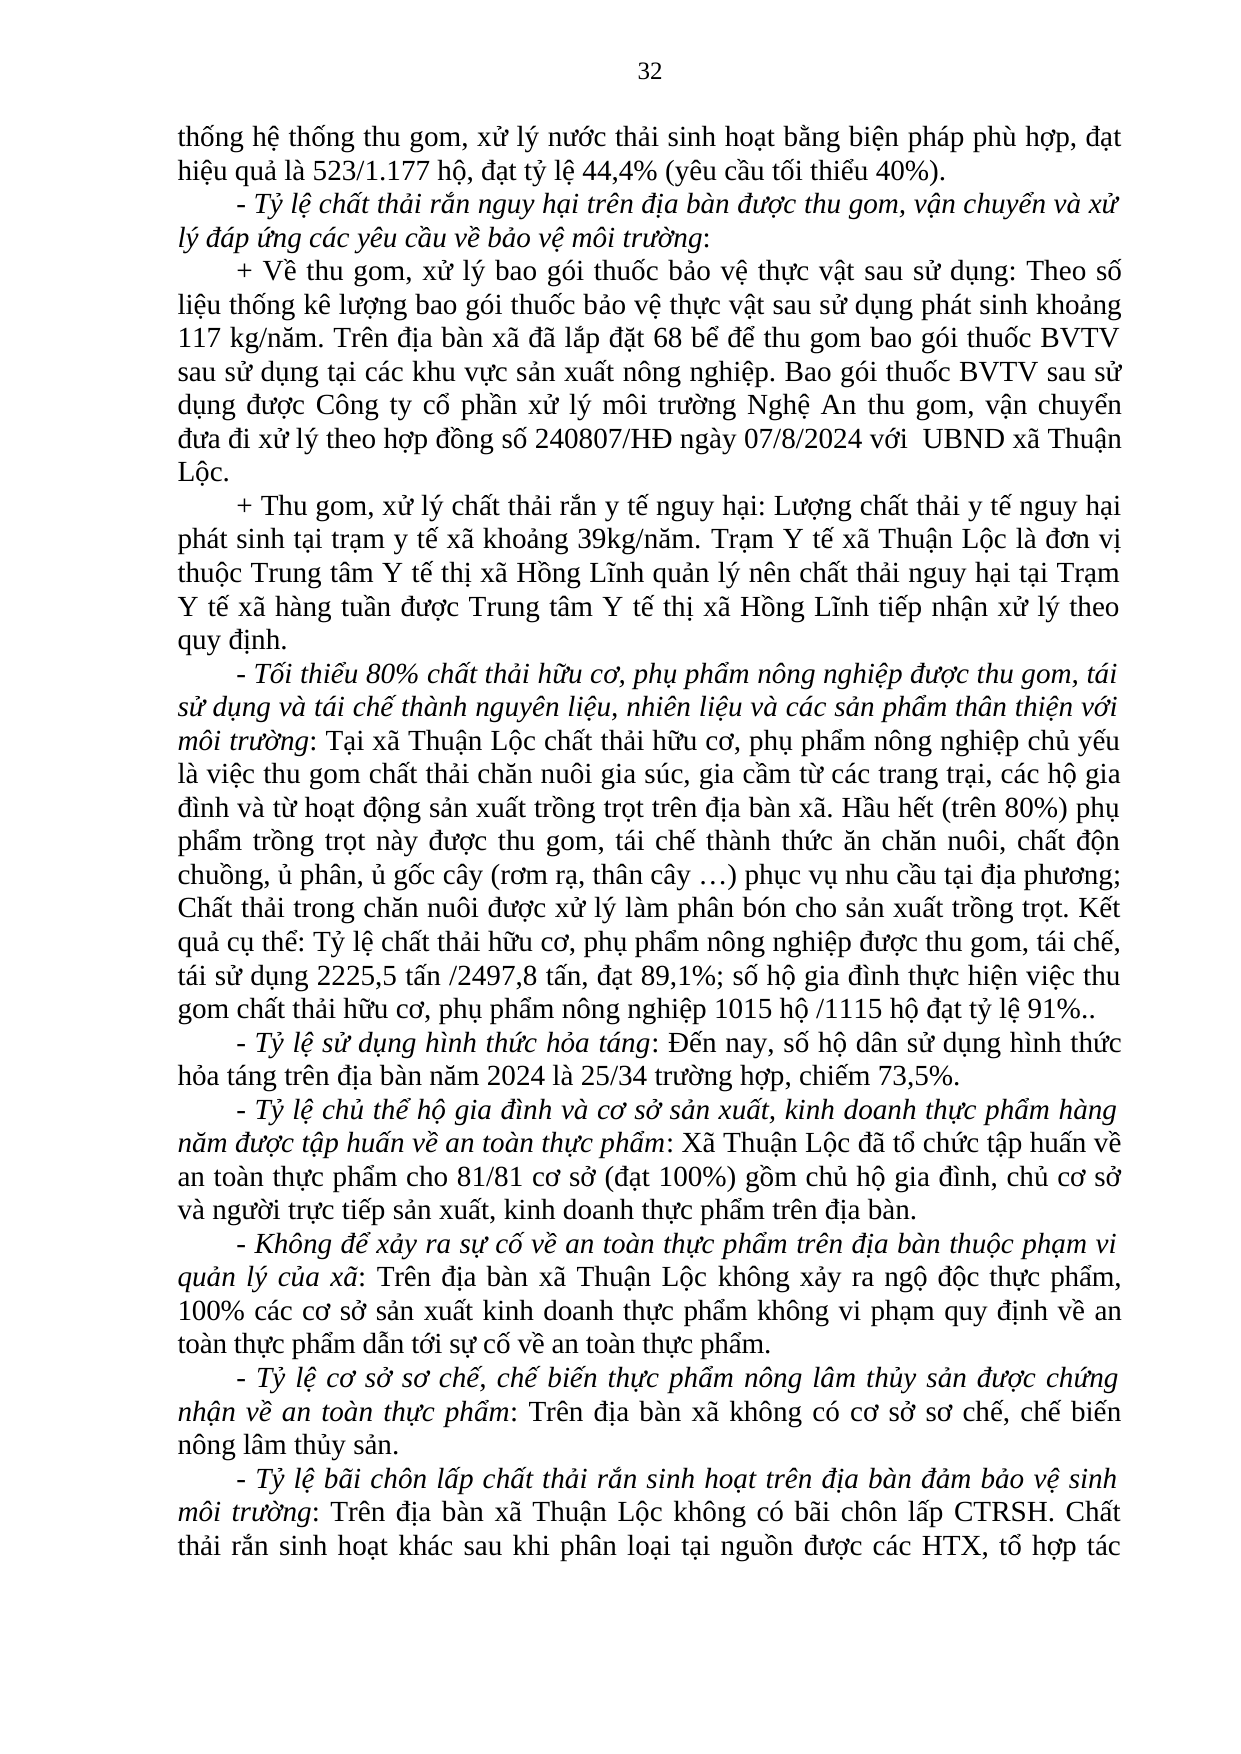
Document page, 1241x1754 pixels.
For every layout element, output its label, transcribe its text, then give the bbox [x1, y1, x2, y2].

text + Về thu gom, xử lý bao gói thuốc bảo vệ thực vật sau sử dụng: Theo số liệu thống kê lượng bao gói thuốc bảo vệ thực vật sau sử dụng phát sinh khoảng 117 kg/năm. Trên địa bàn xã đã lắp đặt 68 bể để thu gom bao gói thuốc BVTV sau sử dụng tại các khu vực sản xuất nông nghiệp. Bao gói thuốc BVTV sau sử dụng được Công ty cổ phần xử lý môi trường Nghệ An thu gom, vận chuyển đưa đi xử lý theo hợp đồng số 240807/HĐ ngày 07/8/2024 với UBND xã Thuận Lộc. [177, 253, 1122, 488]
text - Tỷ lệ chủ thể hộ gia đình và cơ sở sản xuất, kinh doanh thực phẩm hàng năm được tập huấn về an toàn thực phẩm: Xã Thuận Lộc đã tổ chức tập huấn về an toàn thực phẩm cho 81/81 cơ sở (đạt 100%) gồm chủ hộ gia đình, chủ cơ sở và người trực tiếp sản xuất, kinh doanh thực phẩm trên địa bàn. [177, 1092, 1122, 1226]
text + Thu gom, xử lý chất thải rắn y tế nguy hại: Lượng chất thải y tế nguy hại phát sinh tại trạm y tế xã khoảng 39kg/năm. Trạm Y tế xã Thuận Lộc là đơn vị thuộc Trung tâm Y tế thị xã Hồng Lĩnh quản lý nên chất thải nguy hại tại Trạm Y tế xã hàng tuần được Trung tâm Y tế thị xã Hồng Lĩnh tiếp nhận xử lý theo quy định. [177, 488, 1122, 656]
text - Tỷ lệ cơ sở sơ chế, chế biến thực phẩm nông lâm thủy sản được chứng nhận về an toàn thực phẩm: Trên địa bàn xã không có cơ sở sơ chế, chế biến nông lâm thủy sản. [177, 1360, 1122, 1460]
text - Tối thiểu 80% chất thải hữu cơ, phụ phẩm nông nghiệp được thu gom, tái sử dụng và tái chế thành nguyên liệu, nhiên liệu và các sản phẩm thân thiện với môi trường: Tại xã Thuận Lộc chất thải hữu cơ, phụ phẩm nông nghiệp chủ yếu là việc thu gom chất thải chăn nuôi gia súc, gia cầm từ các trang trại, các hộ gia đình và từ hoạt động sản xuất trồng trọt trên địa bàn xã. Hầu hết (trên 80%) phụ phẩm trồng trọt này được thu gom, tái chế thành thức ăn chăn nuôi, chất độn chuồng, ủ phân, ủ gốc cây (rơm rạ, thân cây …) phục vụ nhu cầu tại địa phương; Chất thải trong chăn nuôi được xử lý làm phân bón cho sản xuất trồng trọt. Kết quả cụ thể: Tỷ lệ chất thải hữu cơ, phụ phẩm nông nghiệp được thu gom, tái chế, tái sử dụng 2225,5 tấn /2497,8 tấn, đạt 89,1%; số hộ gia đình thực hiện việc thu gom chất thải hữu cơ, phụ phẩm nông nghiệp 1015 hộ /1115 hộ đạt tỷ lệ 91%.. [177, 656, 1122, 1025]
text - Tỷ lệ chất thải rắn nguy hại trên địa bàn được thu gom, vận chuyển và xử lý đáp ứng các yêu cầu về bảo vệ môi trường: [177, 186, 1122, 253]
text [176, 118, 1123, 186]
text - Không để xảy ra sự cố về an toàn thực phẩm trên địa bàn thuộc phạm vi quản lý của xã: Trên địa bàn xã Thuận Lộc không xảy ra ngộ độc thực phẩm, 100% các cơ sở sản xuất kinh doanh thực phẩm không vi phạm quy định về an toàn thực phẩm dẫn tới sự cố về an toàn thực phẩm. [177, 1226, 1122, 1360]
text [176, 1460, 1123, 1627]
text - Tỷ lệ sử dụng hình thức hỏa táng: Đến nay, số hộ dân sử dụng hình thức hỏa táng trên địa bàn năm 2024 là 25/34 trường hợp, chiếm 73,5%. [177, 1025, 1122, 1092]
